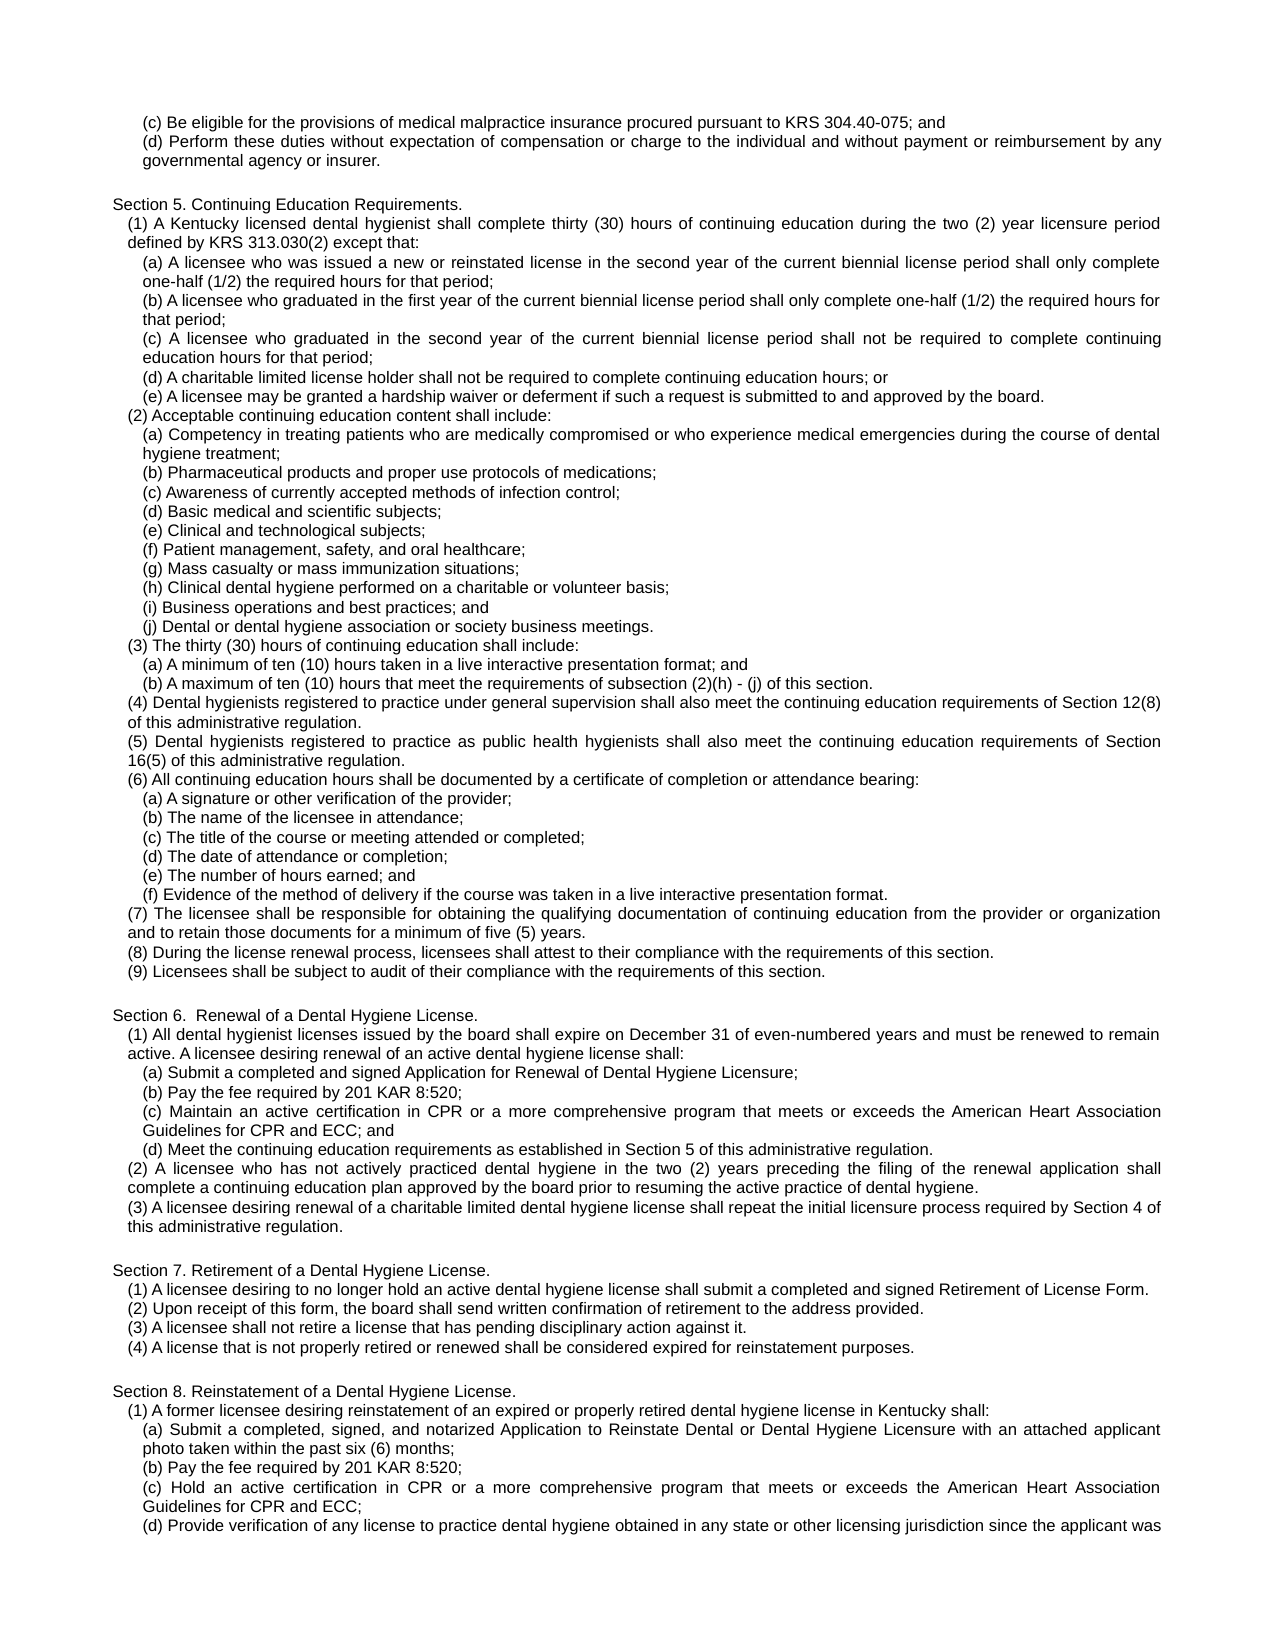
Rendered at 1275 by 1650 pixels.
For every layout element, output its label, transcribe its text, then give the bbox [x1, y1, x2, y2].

text (g) Mass casualty or mass immunization situations; [142, 559, 1162, 578]
text (e) Clinical and technological subjects; [142, 521, 1162, 540]
text (a) Submit a completed, signed, and notarized Application to Reinstate Dental or Dental Hygiene Licensure with an attached applicant photo taken within the past six (6) months; [142, 1420, 1162, 1458]
text (a) Competency in treating patients who are medically compromised or who experience medical emergencies during the course of dental hygiene treatment; [142, 425, 1162, 463]
text (f) Patient management, safety, and oral healthcare; [142, 540, 1162, 559]
text (b) Pay the fee required by 201 KAR 8:520; [142, 1458, 1162, 1477]
text (h) Clinical dental hygiene performed on a charitable or volunteer basis; [142, 578, 1162, 597]
text (i) Business operations and best practices; and [142, 597, 1162, 617]
text (3) A licensee desiring renewal of a charitable limited dental hygiene license shall repeat the initial licensure process required by Section 4 of this administrative regulation. [127, 1197, 1162, 1236]
text (2) Upon receipt of this form, the board shall send written confirmation of retirement to the address provided. [127, 1299, 1162, 1318]
text (b) The name of the licensee in attendance; [142, 808, 1162, 827]
text (d) A charitable limited license holder shall not be required to complete continuing education hours; or [142, 367, 1162, 387]
text (e) The number of hours earned; and [142, 866, 1162, 885]
text (b) Pharmaceutical products and proper use protocols of medications; [142, 463, 1162, 482]
text (b) Pay the fee required by 201 KAR 8:520; [142, 1082, 1162, 1102]
text (3) The thirty (30) hours of continuing education shall include: [127, 636, 1162, 655]
text (4) A license that is not properly retired or renewed shall be considered expired for reinstatement purposes. [127, 1337, 1162, 1357]
text (d) The date of attendance or completion; [142, 847, 1162, 866]
text (b) A maximum of ten (10) hours that meet the requirements of subsection (2)(h) - (j) of this section. [142, 674, 1162, 693]
text (1) A licensee desiring to no longer hold an active dental hygiene license shall submit a completed and signed Retirement of License Form. [127, 1280, 1162, 1299]
text (8) During the license renewal process, licensees shall attest to their compliance with the requirements of this section. [127, 942, 1162, 962]
text (a) A minimum of ten (10) hours taken in a live interactive presentation format; and [142, 655, 1162, 674]
text (1) A former licensee desiring reinstatement of an expired or properly retired dental hygiene license in Kentucky shall: [127, 1401, 1162, 1420]
text (a) A licensee who was issued a new or reinstated license in the second year of the current biennial license period shall only complete one-half (1/2) the required hours for that period; [142, 252, 1162, 291]
text (c) Maintain an active certification in CPR or a more comprehensive program that meets or exceeds the American Heart Association Guidelines for CPR and ECC; and [142, 1102, 1162, 1140]
text (3) A licensee shall not retire a license that has pending disciplinary action against it. [127, 1318, 1162, 1337]
text (2) A licensee who has not actively practiced dental hygiene in the two (2) years preceding the filing of the renewal application shall complete a continuing education plan approved by the board prior to resuming the active practice of dental hygiene. [127, 1159, 1162, 1197]
text (d) Perform these duties without expectation of compensation or charge to the individual and without payment or reimbursement by any governmental agency or insurer. [142, 132, 1162, 170]
text (2) Acceptable continuing education content shall include: [127, 406, 1162, 425]
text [142, 1516, 1162, 1535]
text (b) A licensee who graduated in the first year of the current biennial license period shall only complete one-half (1/2) the required hours for that period; [142, 291, 1162, 329]
text (7) The licensee shall be responsible for obtaining the qualifying documentation of continuing education from the provider or organization and to retain those documents for a minimum of five (5) years. [127, 904, 1162, 942]
text (c) Hold an active certification in CPR or a more comprehensive program that meets or exceeds the American Heart Association Guidelines for CPR and ECC; [142, 1477, 1162, 1516]
text (a) A signature or other verification of the provider; [142, 789, 1162, 808]
text (e) A licensee may be granted a hardship waiver or deferment if such a request is submitted to and approved by the board. [142, 387, 1162, 406]
text (c) Be eligible for the provisions of medical malpractice insurance procured pursuant to KRS 304.40-075; and [142, 112, 1162, 132]
text (j) Dental or dental hygiene association or society business meetings. [142, 617, 1162, 636]
text Section 5. Continuing Education Requirements. [112, 195, 1162, 214]
text (6) All continuing education hours shall be documented by a certificate of completion or attendance bearing: [127, 770, 1162, 789]
text (4) Dental hygienists registered to practice under general supervision shall also meet the continuing education requirements of Section 12(8) of this administrative regulation. [127, 693, 1162, 732]
text Section 8. Reinstatement of a Dental Hygiene License. [112, 1382, 1162, 1401]
text Section 7. Retirement of a Dental Hygiene License. [112, 1261, 1162, 1280]
text (f) Evidence of the method of delivery if the course was taken in a live interactive presentation format. [142, 885, 1162, 904]
text (c) A licensee who graduated in the second year of the current biennial license period shall not be required to complete continuing education hours for that period; [142, 329, 1162, 367]
text (d) Meet the continuing education requirements as established in Section 5 of this administrative regulation. [142, 1140, 1162, 1159]
text (c) Awareness of currently accepted methods of infection control; [142, 482, 1162, 502]
text (9) Licensees shall be subject to audit of their compliance with the requirements of this section. [127, 962, 1162, 981]
text (5) Dental hygienists registered to practice as public health hygienists shall also meet the continuing education requirements of Section 16(5) of this administrative regulation. [127, 732, 1162, 770]
text (1) A Kentucky licensed dental hygienist shall complete thirty (30) hours of continuing education during the two (2) year licensure period defined by KRS 313.030(2) except that: [127, 214, 1162, 252]
text Section 6. Renewal of a Dental Hygiene License. [112, 1006, 1162, 1025]
text (c) The title of the course or meeting attended or completed; [142, 827, 1162, 847]
text (d) Basic medical and scientific subjects; [142, 502, 1162, 521]
text (1) All dental hygienist licenses issued by the board shall expire on December 31 of even-numbered years and must be renewed to remain active. A licensee desiring renewal of an active dental hygiene license shall: [127, 1025, 1162, 1063]
text (a) Submit a completed and signed Application for Renewal of Dental Hygiene Licensure; [142, 1063, 1162, 1082]
